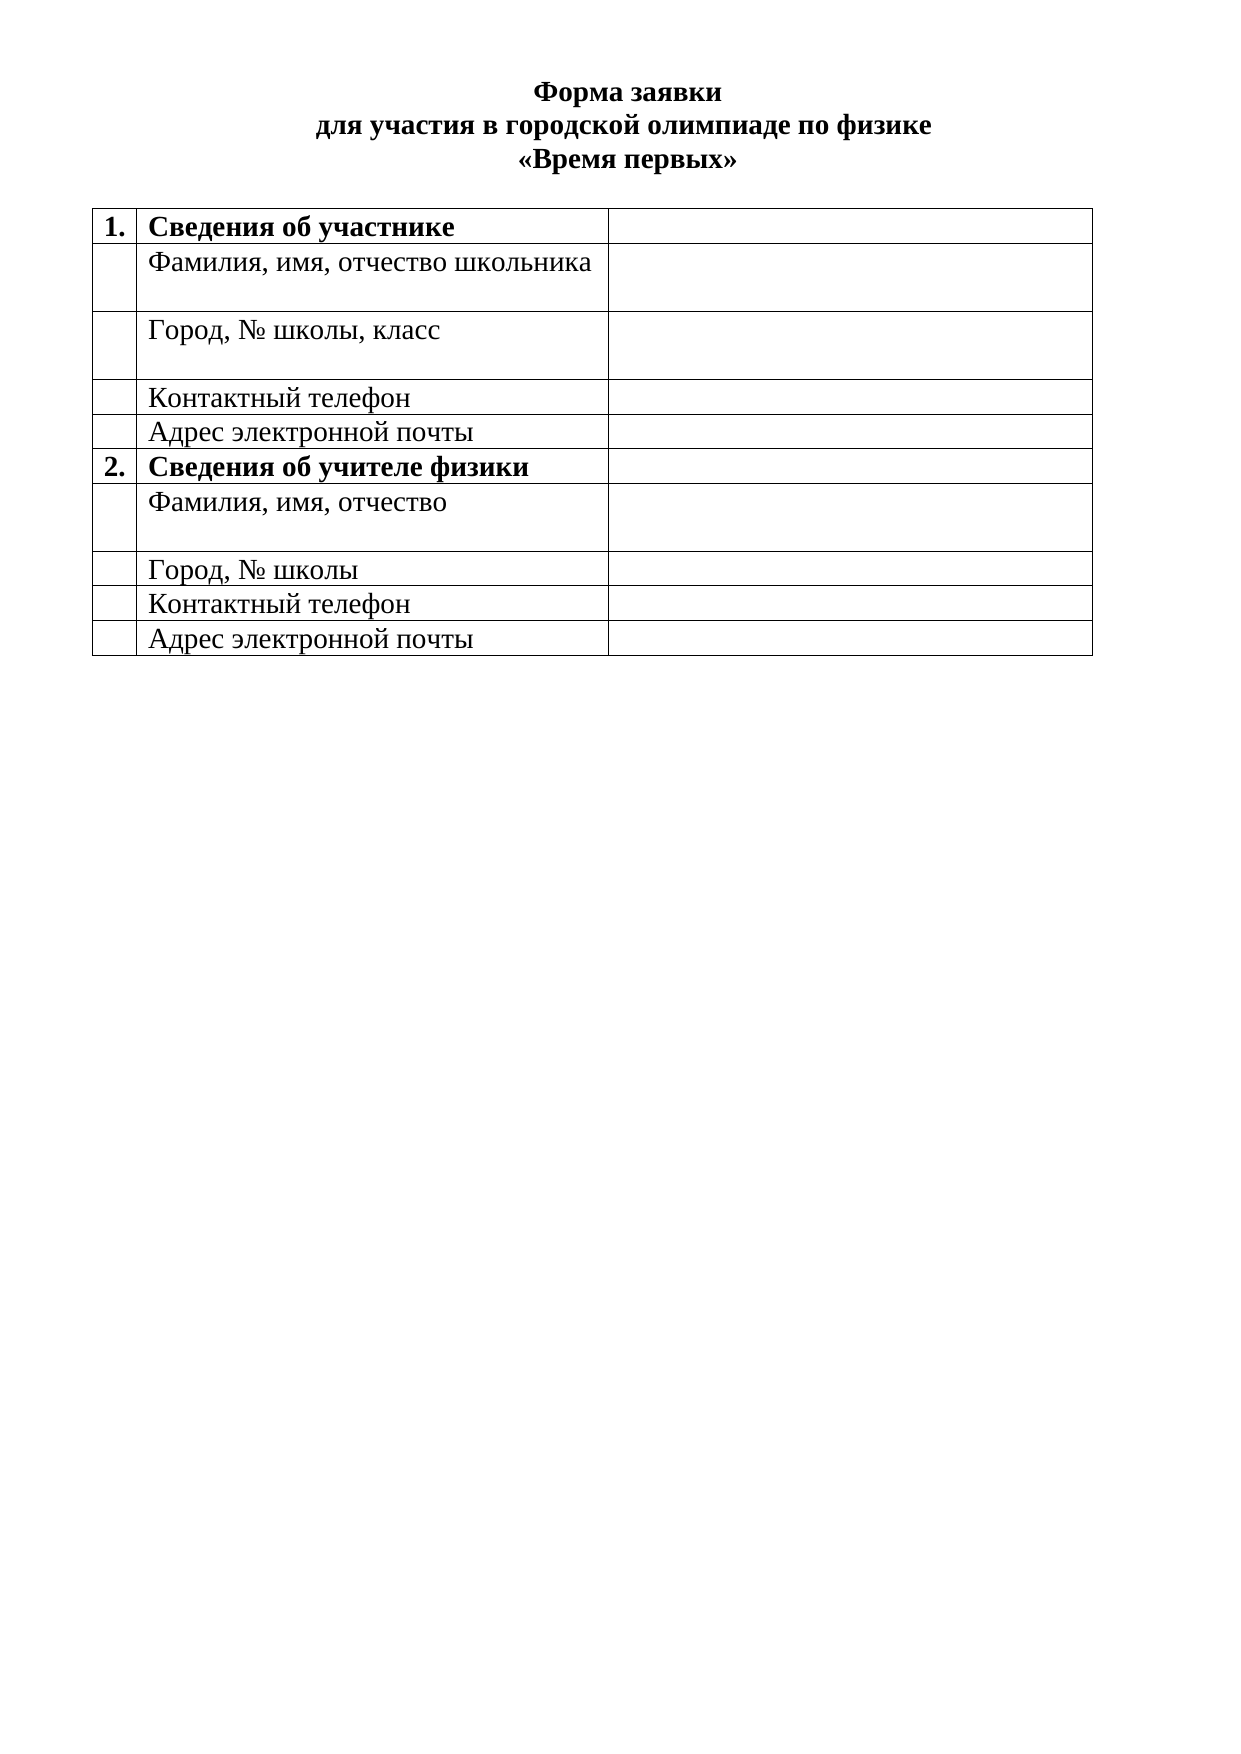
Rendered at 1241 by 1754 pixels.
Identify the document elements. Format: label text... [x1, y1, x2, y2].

table_cell Адрес электронной почты [137, 415, 608, 448]
table_cell [93, 621, 136, 654]
table_cell [93, 244, 136, 311]
table_cell [93, 312, 136, 379]
table_cell Контактный телефон [137, 586, 608, 620]
table_cell Контактный телефон [137, 380, 608, 413]
table_cell [609, 484, 1092, 551]
table_cell [609, 621, 1092, 654]
table_cell [93, 484, 136, 551]
table_cell [609, 449, 1092, 483]
table_cell Город, № школы [137, 552, 608, 585]
table_cell [609, 312, 1092, 379]
table_header Сведения об участнике [137, 209, 608, 243]
table_cell [93, 552, 136, 585]
table_cell [609, 380, 1092, 413]
table_cell [609, 586, 1092, 620]
table_cell [609, 552, 1092, 585]
table_cell 2. [93, 449, 136, 483]
table_header 1. [93, 209, 136, 243]
table_cell [609, 415, 1092, 448]
table_cell [93, 586, 136, 620]
table_cell Фамилия, имя, отчество школьника [137, 244, 608, 311]
text Форма заявки [103, 74, 1152, 107]
table_header [609, 209, 1092, 243]
text для участия в городской олимпиаде по физике «Время первых» [103, 107, 1152, 174]
table_cell Город, № школы, класс [137, 312, 608, 379]
table_cell [93, 380, 136, 413]
table_cell [609, 244, 1092, 311]
table_cell Сведения об учителе физики [137, 449, 608, 483]
table_cell [93, 415, 136, 448]
table_cell Адрес электронной почты [137, 621, 608, 654]
table_cell Фамилия, имя, отчество [137, 484, 608, 551]
